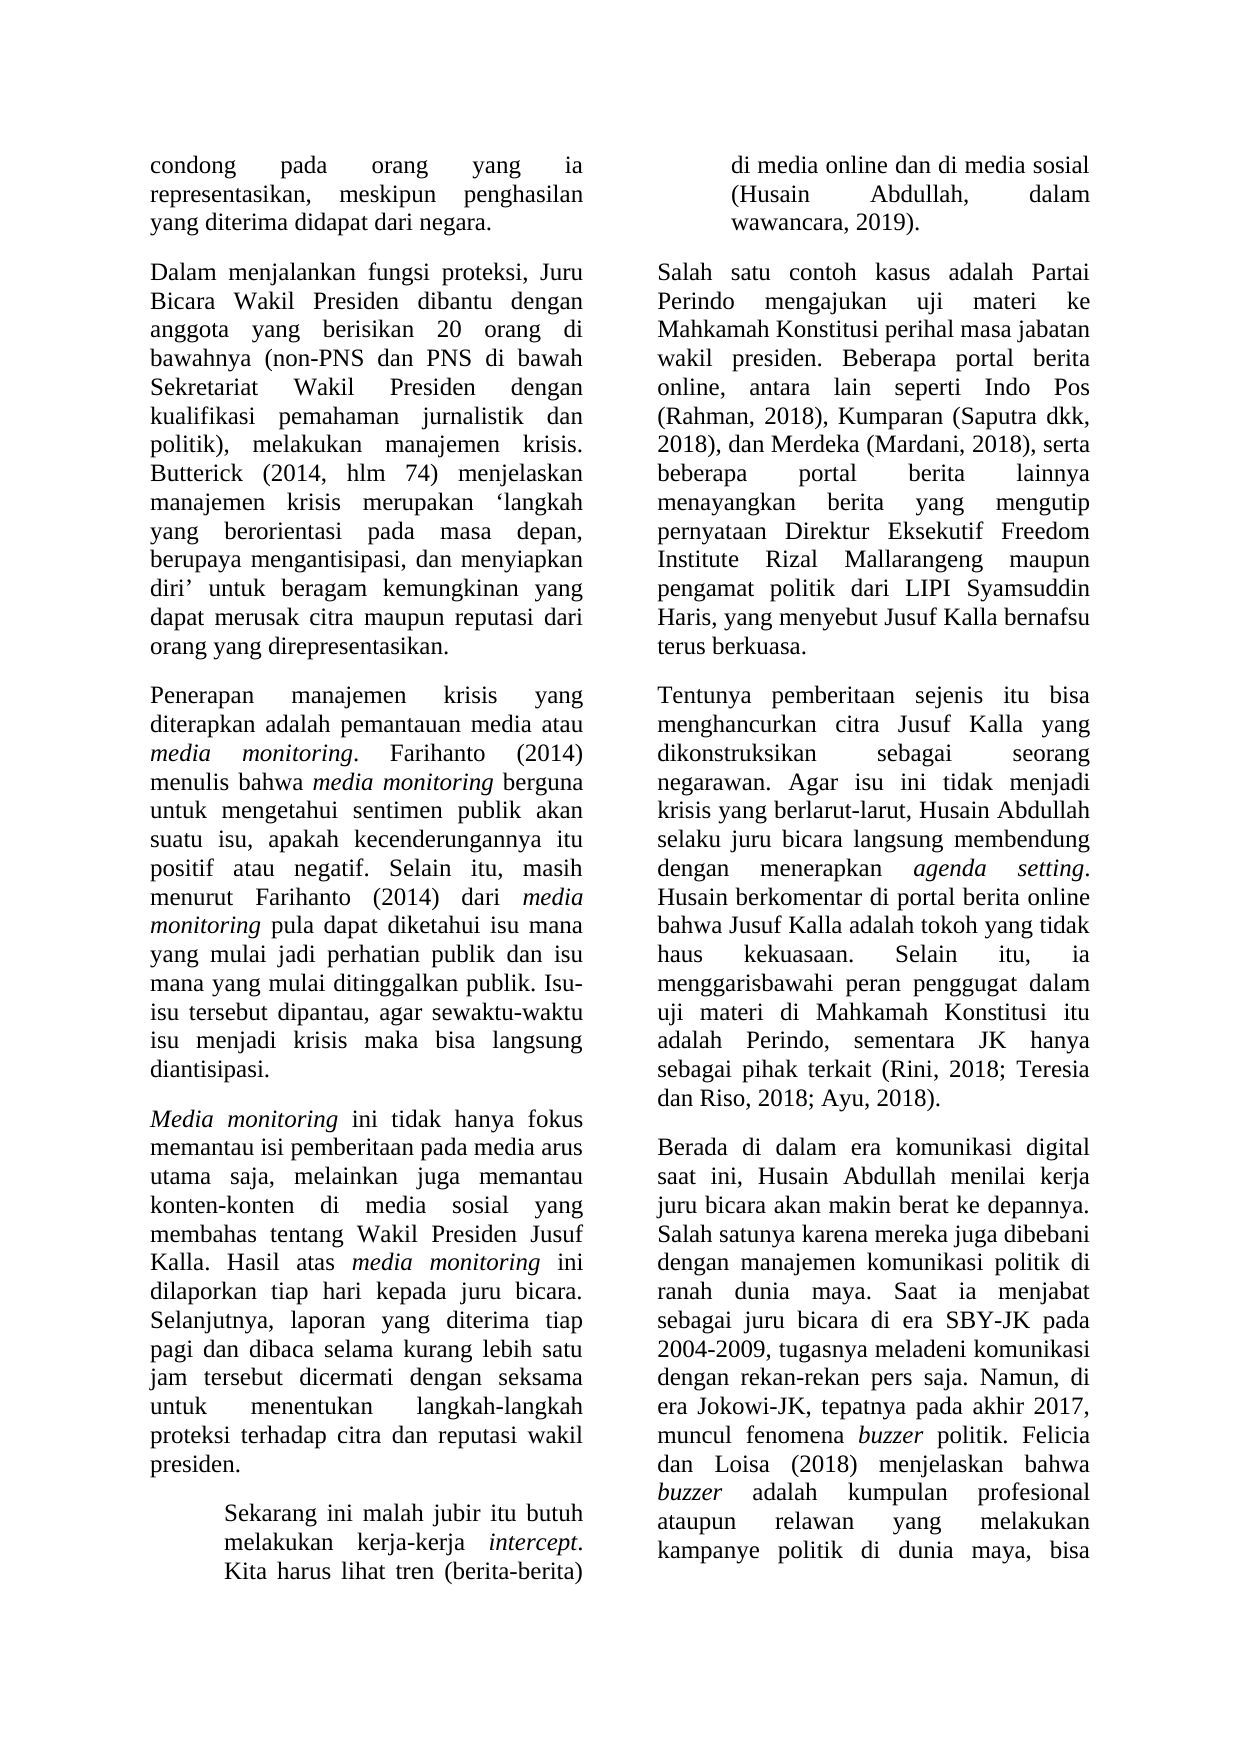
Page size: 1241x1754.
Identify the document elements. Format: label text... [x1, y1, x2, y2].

text Sekarang ini malah jubir itu butuh melakukan kerja-kerja intercept. Kita harus lihat tren (berita-berita) di media online dan di media sosial (Husain Abdullah, dalam wawancara, 2019). [731, 150, 1090, 236]
text Dalam menjalankan fungsi proteksi, Juru Bicara Wakil Presiden dibantu dengan anggota yang berisikan 20 orang di bawahnya (non-PNS dan PNS di bawah Sekretariat Wakil Presiden dengan kualifikasi pemahaman jurnalistik dan politik), melakukan manajemen krisis. Butterick (2014, hlm 74) menjelaskan manajemen krisis merupakan ‘langkah yang berorientasi pada masa depan, berupaya mengantisipasi, dan menyiapkan diri’ untuk beragam kemungkinan yang dapat merusak citra maupun reputasi dari orang yang direpresentasikan. [150, 257, 583, 659]
text Tentunya pemberitaan sejenis itu bisa menghancurkan citra Jusuf Kalla yang dikonstruksikan sebagai seorang negarawan. Agar isu ini tidak menjadi krisis yang berlarut-larut, Husain Abdullah selaku juru bicara langsung membendung dengan menerapkan agenda setting. Husain berkomentar di portal berita online bahwa Jusuf Kalla adalah tokoh yang tidak haus kekuasaan. Selain itu, ia menggarisbawahi peran penggugat dalam uji materi di Mahkamah Konstitusi itu adalah Perindo, sementara JK hanya sebagai pihak terkait (Rini, 2018; Teresia dan Riso, 2018; Ayu, 2018). [657, 680, 1090, 1112]
text Media monitoring ini tidak hanya fokus memantau isi pemberitaan pada media arus utama saja, melainkan juga memantau konten-konten di media sosial yang membahas tentang Wakil Presiden Jusuf Kalla. Hasil atas media monitoring ini dilaporkan tiap hari kepada juru bicara. Selanjutnya, laporan yang diterima tiap pagi dan dibaca selama kurang lebih satu jam tersebut dicermati dengan seksama untuk menentukan langkah-langkah proteksi terhadap citra dan reputasi wakil presiden. [150, 1104, 583, 1477]
text Sekarang ini malah jubir itu butuh melakukan kerja-kerja intercept. Kita harus lihat tren (berita-berita) di media online dan di media sosial (Husain Abdullah, dalam wawancara, 2019). [224, 1498, 583, 1584]
text Salah satu contoh kasus adalah Partai Perindo mengajukan uji materi ke Mahkamah Konstitusi perihal masa jabatan wakil presiden. Beberapa portal berita online, antara lain seperti Indo Pos (Rahman, 2018), Kumparan (Saputra dkk, 2018), dan Merdeka (Mardani, 2018), serta beberapa portal berita lainnya menayangkan berita yang mengutip pernyataan Direktur Eksekutif Freedom Institute Rizal Mallarangeng maupun pengamat politik dari LIPI Syamsuddin Haris, yang menyebut Jusuf Kalla bernafsu terus berkuasa. [657, 257, 1090, 659]
text Penerapan manajemen krisis yang diterapkan adalah pemantauan media atau media monitoring. Farihanto (2014) menulis bahwa media monitoring berguna untuk mengetahui sentimen publik akan suatu isu, apakah kecenderungannya itu positif atau negatif. Selain itu, masih menurut Farihanto (2014) dari media monitoring pula dapat diketahui isu mana yang mulai jadi perhatian publik dan isu mana yang mulai ditinggalkan publik. Isu-isu tersebut dipantau, agar sewaktu-waktu isu menjadi krisis maka bisa langsung diantisipasi. [150, 680, 583, 1083]
